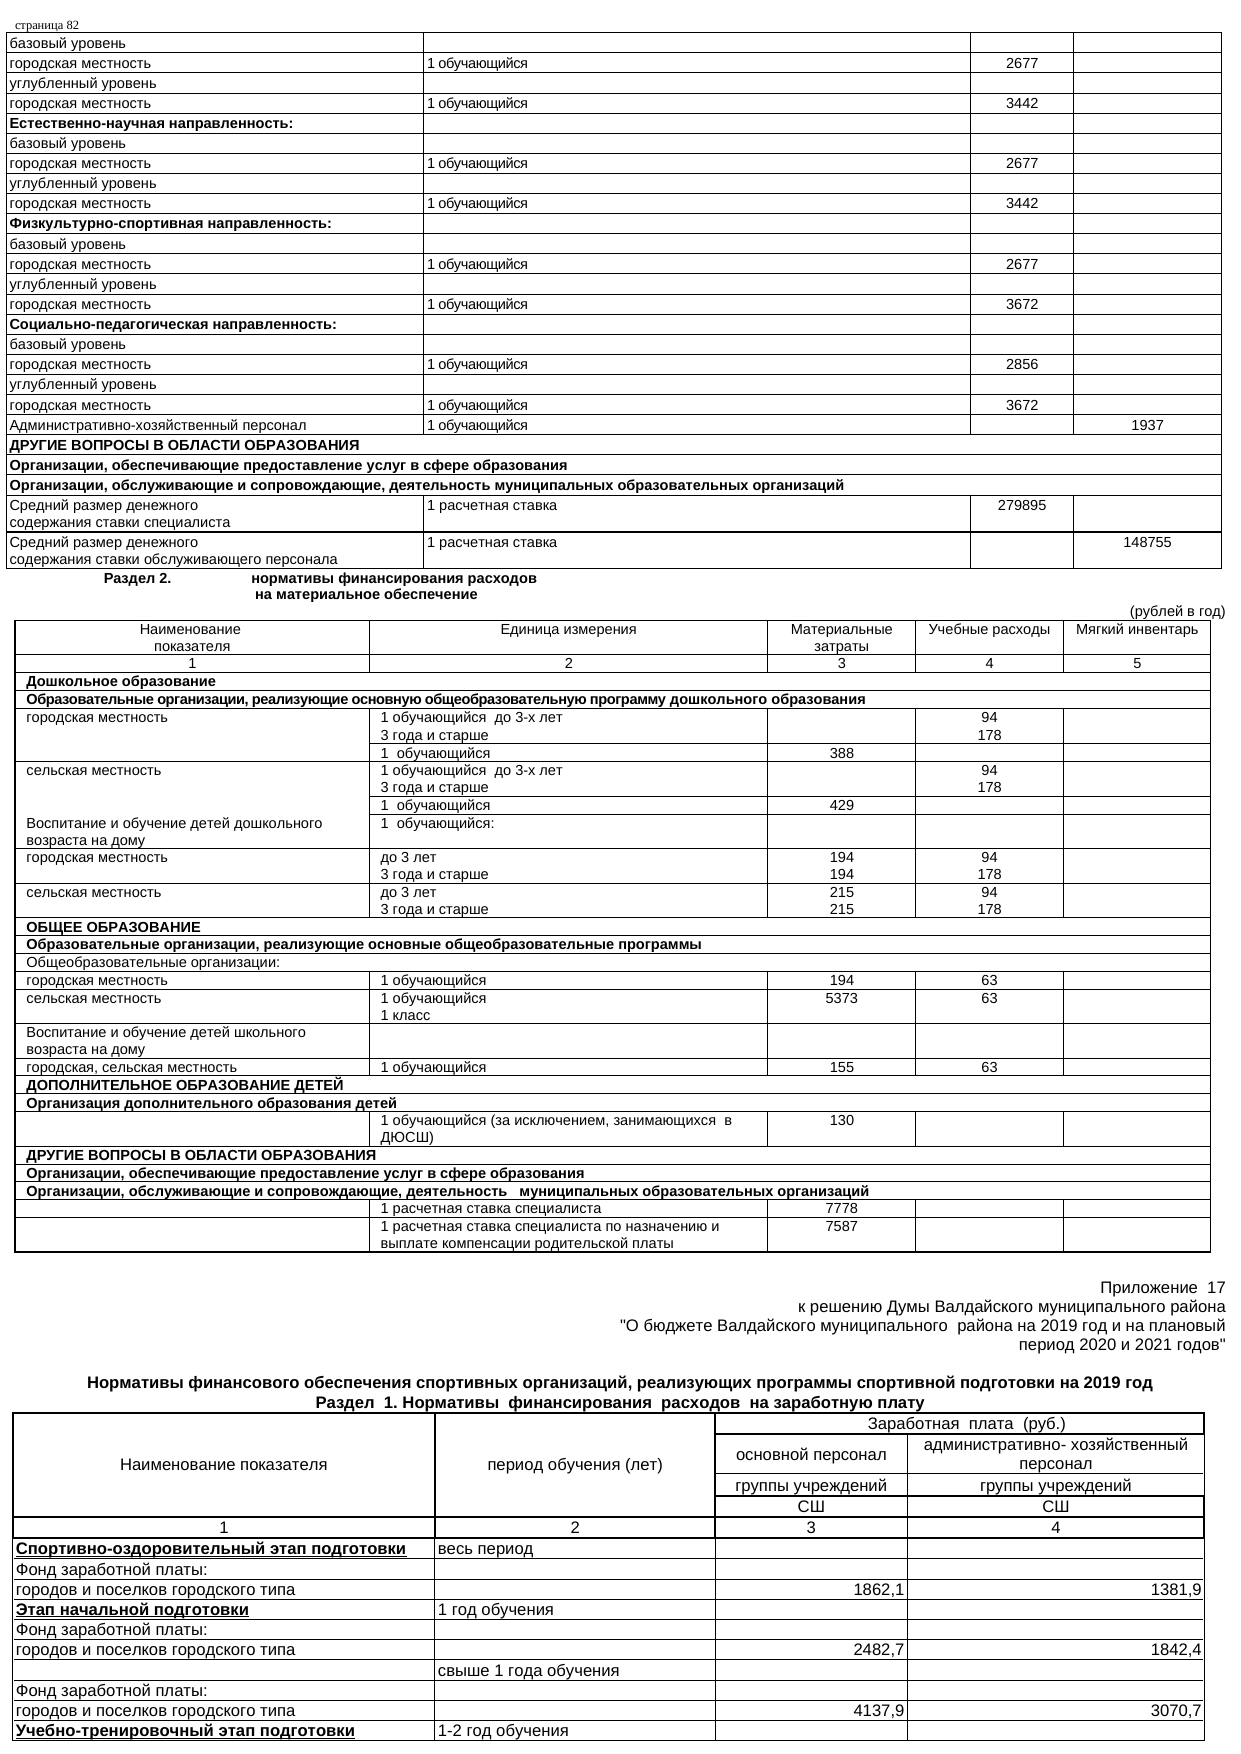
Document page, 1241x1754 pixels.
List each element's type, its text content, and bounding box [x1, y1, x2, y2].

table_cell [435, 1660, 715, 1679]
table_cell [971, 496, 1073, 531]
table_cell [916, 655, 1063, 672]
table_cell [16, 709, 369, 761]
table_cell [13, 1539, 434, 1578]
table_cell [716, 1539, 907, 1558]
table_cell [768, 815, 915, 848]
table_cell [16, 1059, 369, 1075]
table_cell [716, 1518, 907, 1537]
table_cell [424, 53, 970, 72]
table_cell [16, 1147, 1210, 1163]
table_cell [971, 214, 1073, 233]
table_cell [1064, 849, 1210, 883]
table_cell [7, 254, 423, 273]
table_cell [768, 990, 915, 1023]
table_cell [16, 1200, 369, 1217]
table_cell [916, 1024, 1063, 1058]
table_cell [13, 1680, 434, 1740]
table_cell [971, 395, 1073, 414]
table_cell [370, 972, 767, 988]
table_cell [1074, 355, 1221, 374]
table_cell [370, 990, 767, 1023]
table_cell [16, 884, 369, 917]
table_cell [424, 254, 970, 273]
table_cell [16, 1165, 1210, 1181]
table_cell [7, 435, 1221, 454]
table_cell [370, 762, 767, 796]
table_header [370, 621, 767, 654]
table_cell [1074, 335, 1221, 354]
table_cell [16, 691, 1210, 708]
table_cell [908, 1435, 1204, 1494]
text Раздел 2. нормативы финансирования расходов [15, 569, 1226, 586]
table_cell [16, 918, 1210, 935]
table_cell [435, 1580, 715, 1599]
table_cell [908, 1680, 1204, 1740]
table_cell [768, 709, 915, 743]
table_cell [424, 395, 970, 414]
text "О бюджете Валдайского муниципального района на 2019 год и на плановый [540, 1316, 1226, 1335]
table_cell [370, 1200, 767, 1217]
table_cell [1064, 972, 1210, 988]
text Раздел 1. Нормативы финансирования расходов на заработную плату [15, 1392, 1226, 1412]
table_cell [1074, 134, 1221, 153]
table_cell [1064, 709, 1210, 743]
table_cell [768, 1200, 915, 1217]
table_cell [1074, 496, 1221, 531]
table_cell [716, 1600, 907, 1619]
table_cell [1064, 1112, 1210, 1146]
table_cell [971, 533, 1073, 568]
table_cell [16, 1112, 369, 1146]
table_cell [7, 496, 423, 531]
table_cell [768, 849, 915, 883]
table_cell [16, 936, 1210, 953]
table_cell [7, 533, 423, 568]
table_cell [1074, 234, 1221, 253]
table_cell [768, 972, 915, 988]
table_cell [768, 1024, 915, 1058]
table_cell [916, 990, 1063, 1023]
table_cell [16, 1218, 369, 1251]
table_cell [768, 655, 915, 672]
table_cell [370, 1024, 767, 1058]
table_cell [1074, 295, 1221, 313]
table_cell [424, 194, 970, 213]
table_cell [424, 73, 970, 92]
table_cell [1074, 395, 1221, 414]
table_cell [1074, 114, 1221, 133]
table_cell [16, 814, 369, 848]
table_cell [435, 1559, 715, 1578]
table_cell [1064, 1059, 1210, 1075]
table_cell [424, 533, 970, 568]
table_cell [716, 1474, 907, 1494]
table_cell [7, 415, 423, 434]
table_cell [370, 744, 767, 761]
text Приложение 17 [531, 1277, 1226, 1297]
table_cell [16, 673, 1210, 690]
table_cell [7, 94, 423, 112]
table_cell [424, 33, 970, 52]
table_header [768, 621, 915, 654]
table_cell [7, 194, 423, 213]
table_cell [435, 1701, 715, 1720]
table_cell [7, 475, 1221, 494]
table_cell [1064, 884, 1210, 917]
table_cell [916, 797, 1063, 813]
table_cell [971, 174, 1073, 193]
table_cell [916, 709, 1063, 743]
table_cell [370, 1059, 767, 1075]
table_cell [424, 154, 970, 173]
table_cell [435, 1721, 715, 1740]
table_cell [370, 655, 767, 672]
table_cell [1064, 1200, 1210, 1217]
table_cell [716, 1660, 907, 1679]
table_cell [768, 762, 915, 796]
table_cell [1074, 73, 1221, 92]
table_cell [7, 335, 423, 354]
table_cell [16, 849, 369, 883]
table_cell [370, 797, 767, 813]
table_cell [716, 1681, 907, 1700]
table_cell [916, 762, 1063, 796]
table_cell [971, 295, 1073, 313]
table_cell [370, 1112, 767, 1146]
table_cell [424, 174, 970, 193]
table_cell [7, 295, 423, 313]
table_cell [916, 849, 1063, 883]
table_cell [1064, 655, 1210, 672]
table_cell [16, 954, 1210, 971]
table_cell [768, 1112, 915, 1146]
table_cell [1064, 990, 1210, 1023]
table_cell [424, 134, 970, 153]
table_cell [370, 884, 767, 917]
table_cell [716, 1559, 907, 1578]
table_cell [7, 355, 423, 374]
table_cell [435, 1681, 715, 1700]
text Нормативы финансового обеспечения спортивных организаций, реализующих программы спортивной подготовки на 2019 год [15, 1373, 1226, 1392]
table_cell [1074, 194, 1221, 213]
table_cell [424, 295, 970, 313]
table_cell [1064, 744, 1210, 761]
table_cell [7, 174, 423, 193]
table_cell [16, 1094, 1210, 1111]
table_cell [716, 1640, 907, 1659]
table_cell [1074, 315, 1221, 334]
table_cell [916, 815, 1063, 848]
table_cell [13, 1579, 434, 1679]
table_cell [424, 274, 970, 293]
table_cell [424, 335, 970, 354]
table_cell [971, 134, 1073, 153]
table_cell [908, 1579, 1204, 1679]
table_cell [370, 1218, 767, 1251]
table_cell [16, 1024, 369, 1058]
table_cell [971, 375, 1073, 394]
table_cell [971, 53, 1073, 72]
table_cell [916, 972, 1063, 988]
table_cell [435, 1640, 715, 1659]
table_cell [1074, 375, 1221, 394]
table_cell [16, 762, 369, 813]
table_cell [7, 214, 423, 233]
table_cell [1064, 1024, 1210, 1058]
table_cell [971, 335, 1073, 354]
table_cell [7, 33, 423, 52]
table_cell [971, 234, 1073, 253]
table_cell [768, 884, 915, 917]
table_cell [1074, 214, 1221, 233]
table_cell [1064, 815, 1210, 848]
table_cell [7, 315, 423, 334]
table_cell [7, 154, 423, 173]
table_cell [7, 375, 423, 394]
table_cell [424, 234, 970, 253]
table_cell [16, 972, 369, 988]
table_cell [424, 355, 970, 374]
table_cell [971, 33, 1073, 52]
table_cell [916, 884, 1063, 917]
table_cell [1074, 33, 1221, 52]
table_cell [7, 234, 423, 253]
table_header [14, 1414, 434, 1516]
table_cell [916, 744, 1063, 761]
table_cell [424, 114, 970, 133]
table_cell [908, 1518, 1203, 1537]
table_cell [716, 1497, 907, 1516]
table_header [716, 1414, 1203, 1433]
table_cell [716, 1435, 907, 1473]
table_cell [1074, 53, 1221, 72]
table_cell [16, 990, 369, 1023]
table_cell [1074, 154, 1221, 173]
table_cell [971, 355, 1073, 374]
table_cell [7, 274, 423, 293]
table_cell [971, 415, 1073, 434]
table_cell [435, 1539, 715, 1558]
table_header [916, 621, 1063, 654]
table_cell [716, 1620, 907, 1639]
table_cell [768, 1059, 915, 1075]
text период 2020 и 2021 годов" [540, 1335, 1226, 1354]
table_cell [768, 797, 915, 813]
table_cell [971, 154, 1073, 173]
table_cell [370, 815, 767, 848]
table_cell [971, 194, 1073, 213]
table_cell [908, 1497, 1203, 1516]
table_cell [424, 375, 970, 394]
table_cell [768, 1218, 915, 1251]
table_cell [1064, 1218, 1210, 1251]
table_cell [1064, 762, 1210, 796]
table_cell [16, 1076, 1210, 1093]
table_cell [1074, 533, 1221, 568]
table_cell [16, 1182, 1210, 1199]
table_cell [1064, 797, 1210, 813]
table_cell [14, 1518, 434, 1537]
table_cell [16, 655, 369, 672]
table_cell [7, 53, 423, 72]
text на материальное обеспечение [15, 586, 1226, 603]
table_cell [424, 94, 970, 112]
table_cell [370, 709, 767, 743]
text (рублей в год) [15, 603, 1226, 619]
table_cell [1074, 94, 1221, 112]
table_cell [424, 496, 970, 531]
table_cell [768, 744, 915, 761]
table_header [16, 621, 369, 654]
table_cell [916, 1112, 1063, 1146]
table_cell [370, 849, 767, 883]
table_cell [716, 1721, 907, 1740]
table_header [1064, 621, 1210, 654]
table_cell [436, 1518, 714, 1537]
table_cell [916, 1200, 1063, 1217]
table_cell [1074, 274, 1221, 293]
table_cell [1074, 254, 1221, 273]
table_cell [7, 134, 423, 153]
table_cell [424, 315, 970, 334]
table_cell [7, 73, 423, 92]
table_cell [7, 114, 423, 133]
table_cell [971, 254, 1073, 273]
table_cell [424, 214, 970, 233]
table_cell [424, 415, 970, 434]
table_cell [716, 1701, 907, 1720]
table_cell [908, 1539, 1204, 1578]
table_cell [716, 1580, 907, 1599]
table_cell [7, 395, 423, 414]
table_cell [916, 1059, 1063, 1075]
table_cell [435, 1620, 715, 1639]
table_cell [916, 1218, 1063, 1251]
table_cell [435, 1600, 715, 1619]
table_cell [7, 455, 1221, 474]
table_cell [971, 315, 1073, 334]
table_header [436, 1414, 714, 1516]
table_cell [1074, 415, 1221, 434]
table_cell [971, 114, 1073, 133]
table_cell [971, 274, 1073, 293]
text к решению Думы Валдайского муниципального района [540, 1297, 1226, 1316]
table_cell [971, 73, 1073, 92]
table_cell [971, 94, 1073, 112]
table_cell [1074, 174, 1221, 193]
